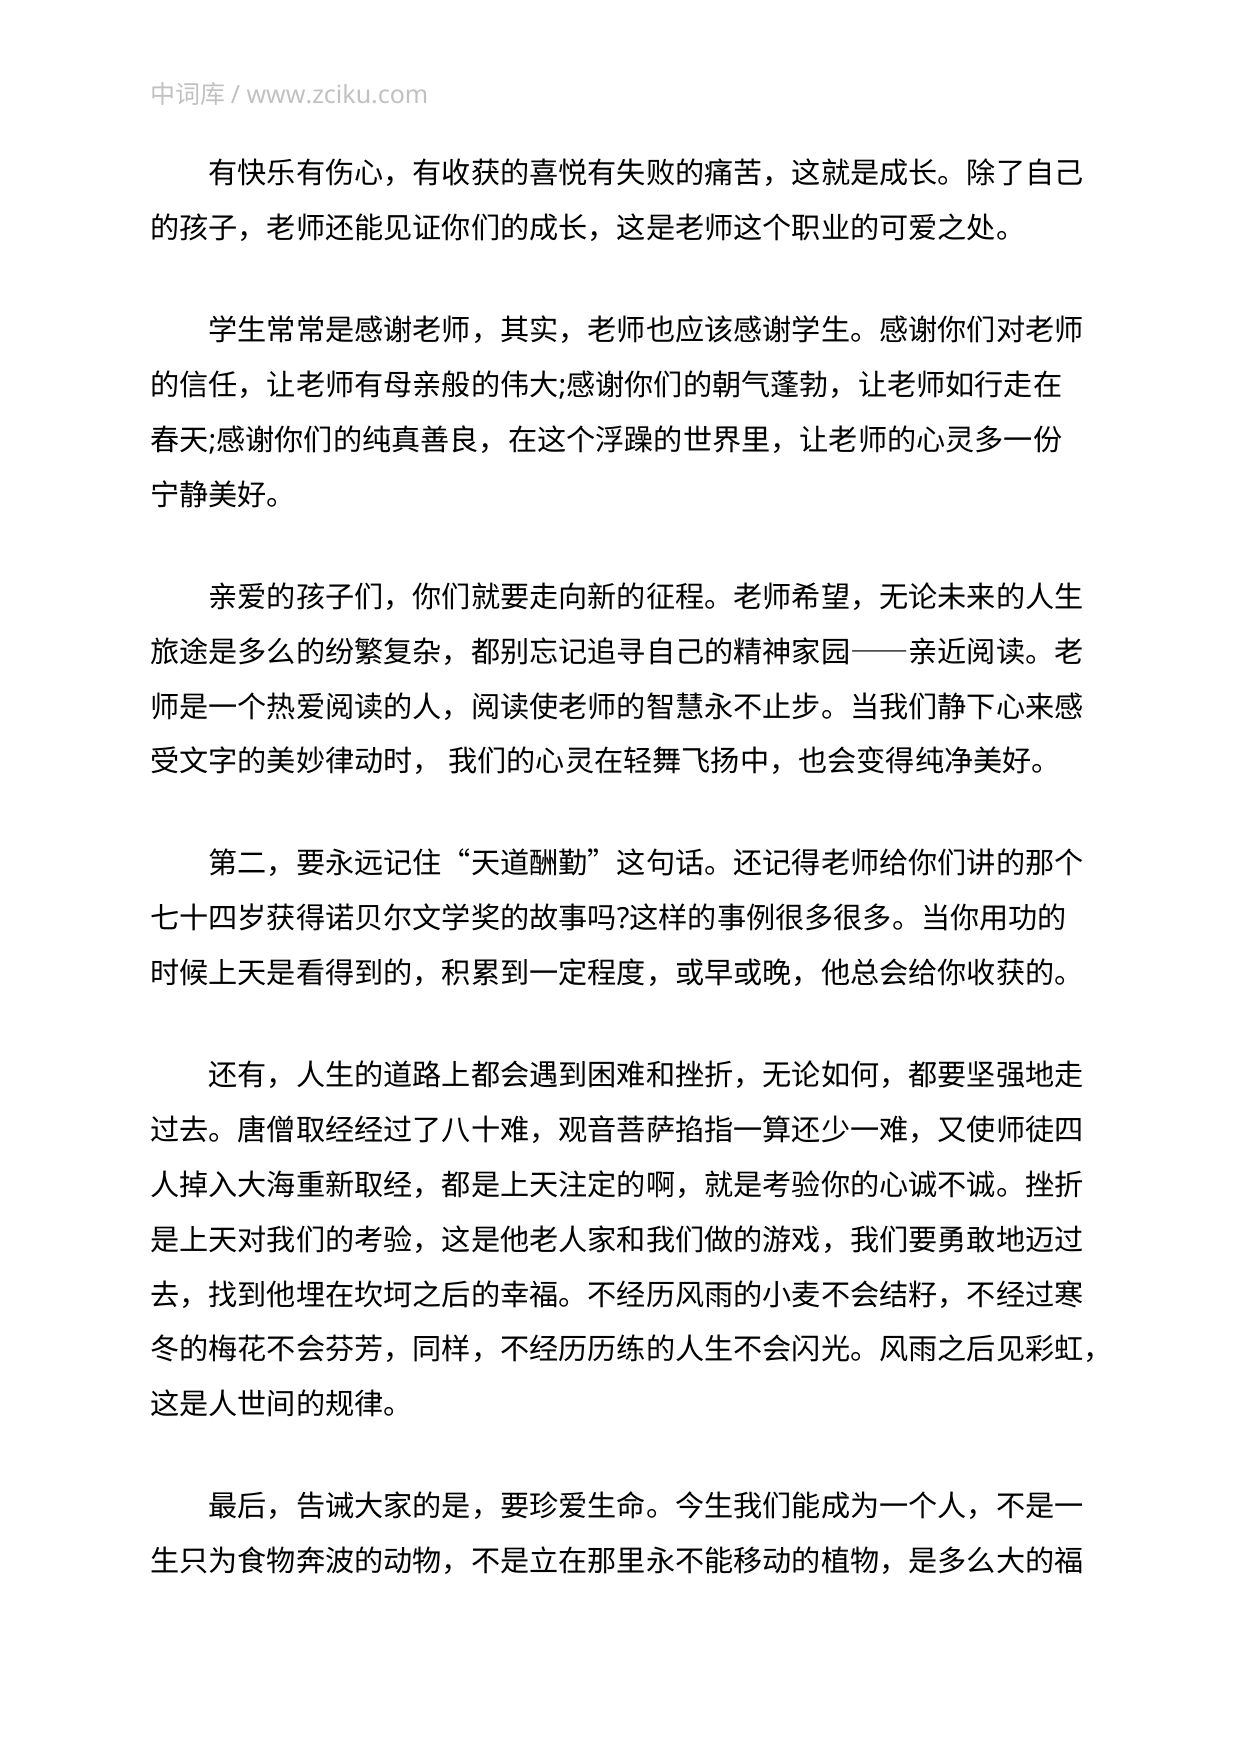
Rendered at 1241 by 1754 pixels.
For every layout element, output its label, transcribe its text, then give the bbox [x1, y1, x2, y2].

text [150, 1483, 1090, 1580]
text 第二，要永远记住“天道酬勤”这句话。还记得老师给你们讲的那个七十四岁获得诺贝尔文学奖的故事吗?这样的事例很多很多。当你用功的时候上天是看得到的，积累到一定程度，或早或晚，他总会给你收获的。 [150, 840, 1090, 992]
text 有快乐有伤心，有收获的喜悦有失败的痛苦，这就是成长。除了自己的孩子，老师还能见证你们的成长，这是老师这个职业的可爱之处。 [150, 150, 1090, 247]
text 还有，人生的道路上都会遇到困难和挫折，无论如何，都要坚强地走过去。唐僧取经经过了八十难，观音菩萨掐指一算还少一难，又使师徒四人掉入大海重新取经，都是上天注定的啊，就是考验你的心诚不诚。挫折是上天对我们的考验，这是他老人家和我们做的游戏，我们要勇敢地迈过去，找到他埋在坎坷之后的幸福。不经历风雨的小麦不会结籽，不经过寒冬的梅花不会芬芳，同样，不经历历练的人生不会闪光。风雨之后见彩虹，这是人世间的规律。 [150, 1051, 1090, 1423]
text 学生常常是感谢老师，其实，老师也应该感谢学生。感谢你们对老师的信任，让老师有母亲般的伟大;感谢你们的朝气蓬勃，让老师如行走在春天;感谢你们的纯真善良，在这个浮躁的世界里，让老师的心灵多一份宁静美好。 [150, 307, 1090, 514]
text 亲爱的孩子们，你们就要走向新的征程。老师希望，无论未来的人生旅途是多么的纷繁复杂，都别忘记追寻自己的精神家园——亲近阅读。老师是一个热爱阅读的人，阅读使老师的智慧永不止步。当我们静下心来感受文字的美妙律动时， 我们的心灵在轻舞飞扬中，也会变得纯净美好。 [150, 573, 1090, 780]
